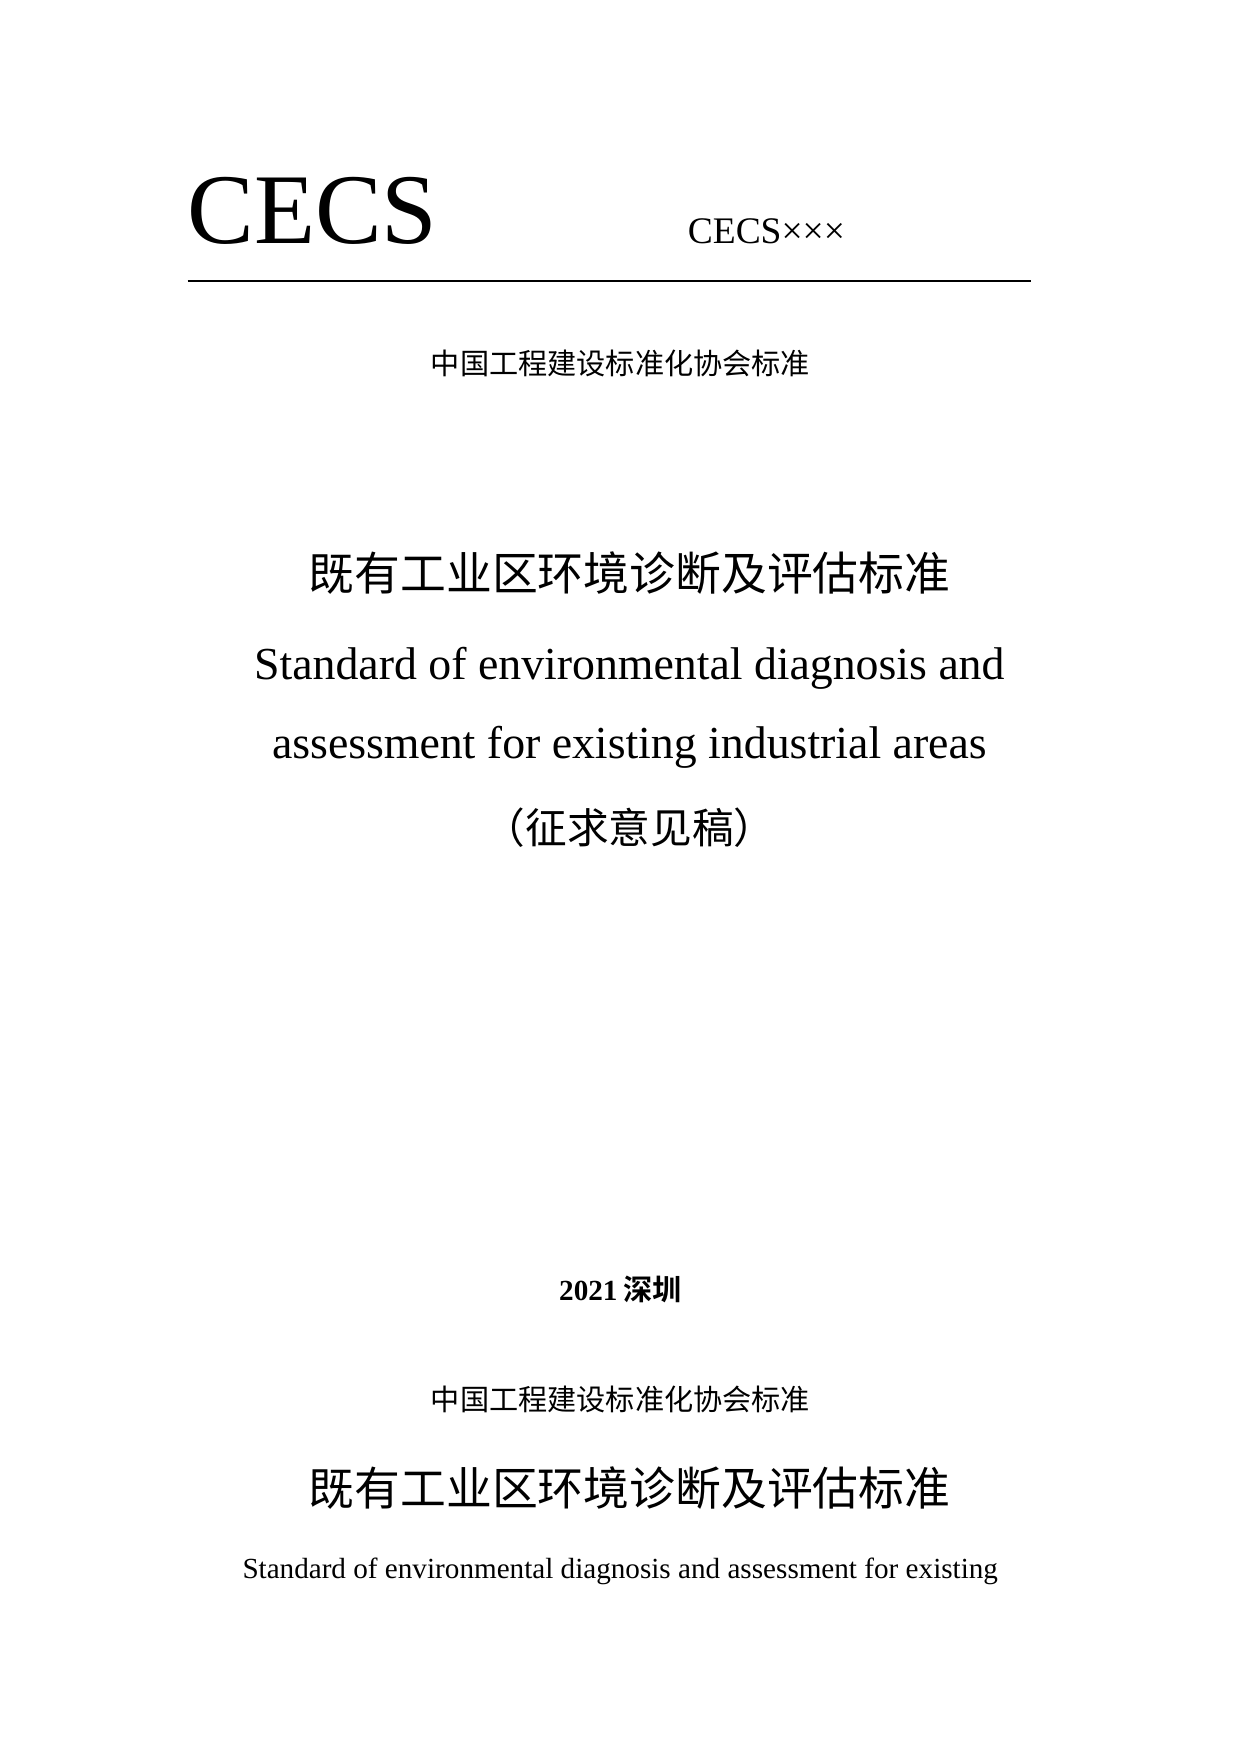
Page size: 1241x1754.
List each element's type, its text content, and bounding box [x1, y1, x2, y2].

text （征求意见稿） [206, 795, 1053, 855]
text 既有工业区环境诊断及评估标准 [206, 537, 1053, 604]
text 既有工业区环境诊断及评估标准 [206, 1452, 1053, 1518]
text 中国工程建设标准化协会标准 [187, 341, 1053, 383]
text CECS CECS××× [187, 150, 1053, 265]
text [187, 1552, 1053, 1585]
text 中国工程建设标准化协会标准 [187, 1376, 1053, 1419]
text Standard of environmental diagnosis and assessment for existing industrial areas [206, 637, 1053, 769]
text 2021深圳 [187, 1267, 1053, 1309]
